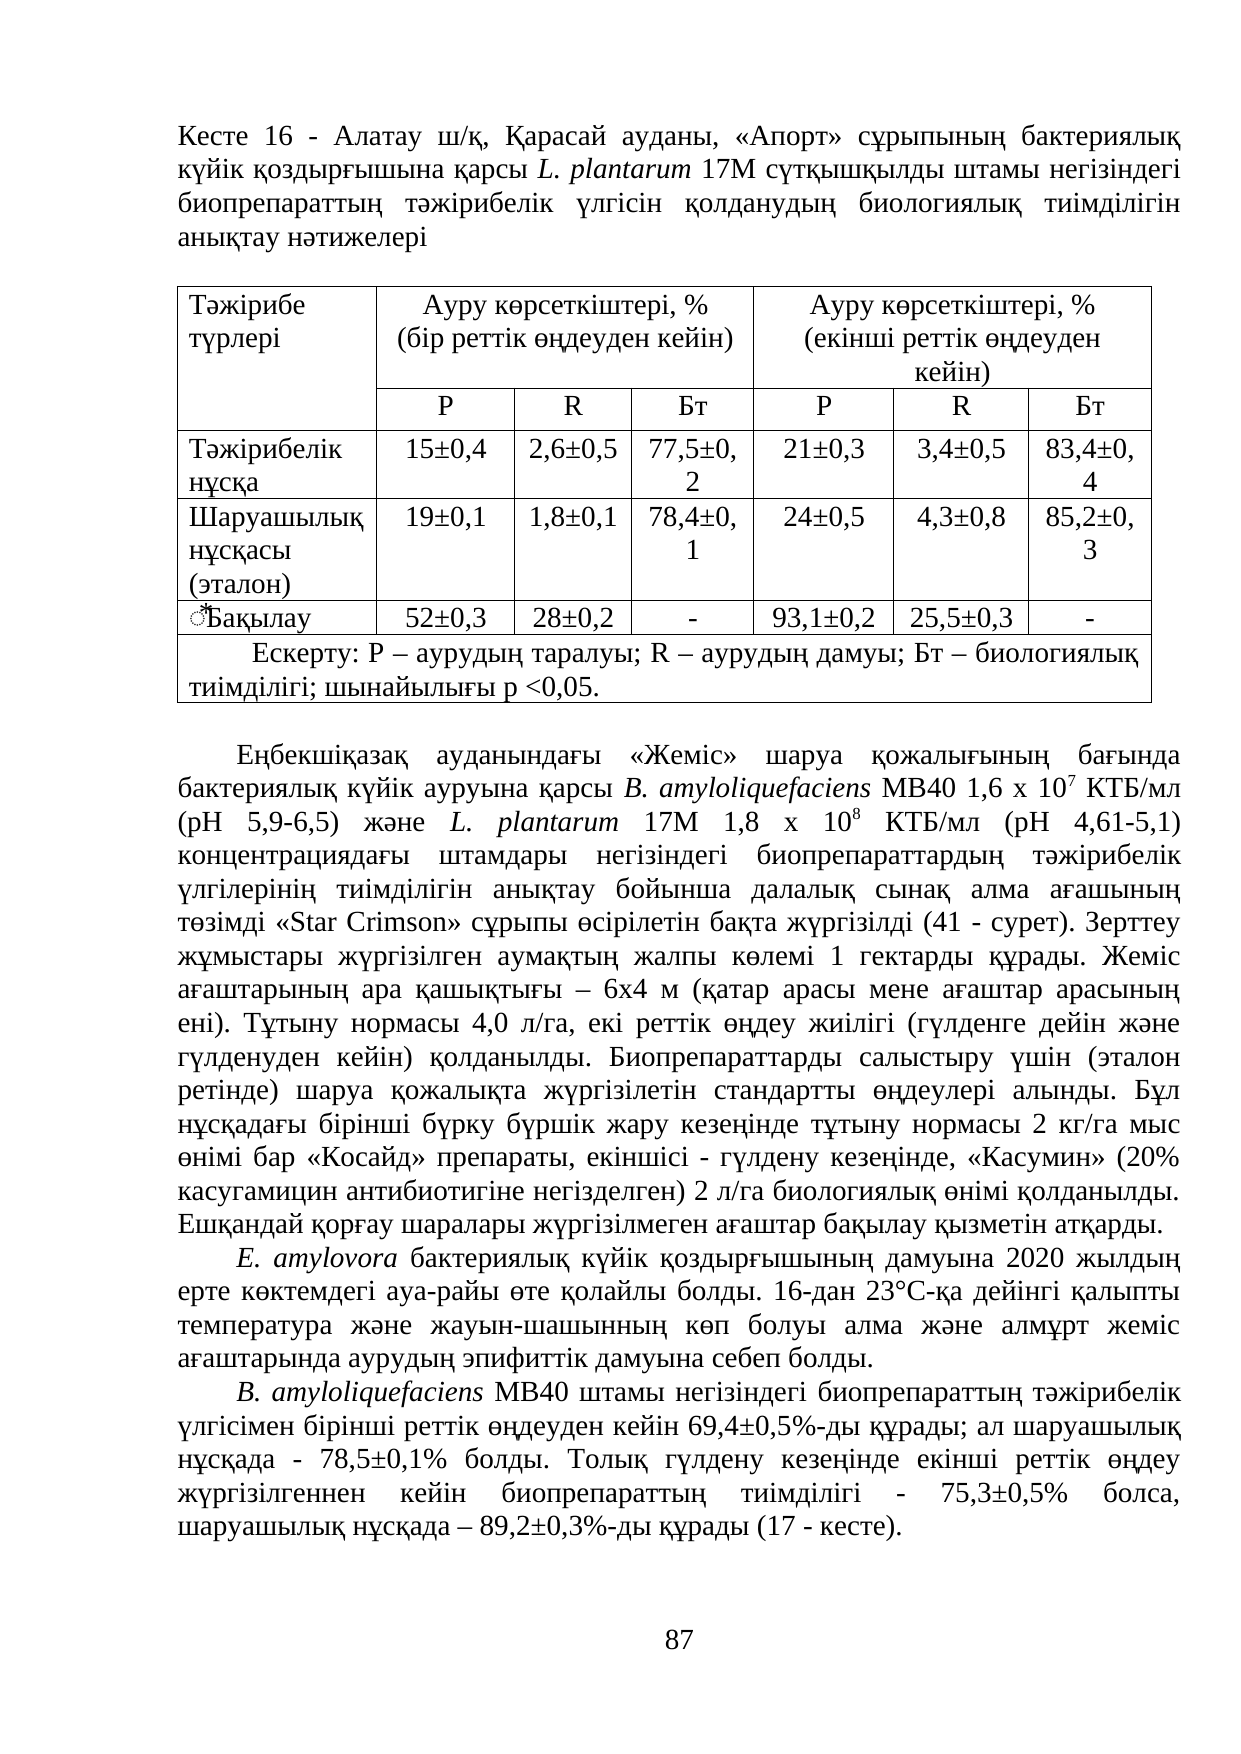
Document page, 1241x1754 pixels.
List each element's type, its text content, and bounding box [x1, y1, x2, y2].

table_header Тәжірибе түрлері [178, 287, 376, 430]
table_cell 28±0,2 [515, 601, 631, 634]
table_cell R [515, 389, 631, 430]
table_cell 25,5±0,3 [894, 601, 1028, 634]
text E. amylovora бактериялық күйік қоздырғышының дамуына 2020 жылдың ерте көктемдегі ауа-райы өте қолайлы болды. 16-дан 23°С-қа дейінгі қалыпты температура және жауын-шашынның көп болуы алма және алмұрт жеміс ағаштарында аурудың эпифиттік дамуына себеп болды. [177, 1240, 1181, 1374]
table_cell - [1029, 601, 1151, 634]
table_cell Ескерту: Р – аурудың таралуы; R – аурудың дамуы; Бт – биологиялық тиімділігі; шынайылығы p <0,05. [178, 635, 1151, 702]
table_cell Шаруашылық нұсқасы (эталон) [178, 499, 376, 599]
table_cell 15±0,4 [377, 431, 514, 498]
table_header Ауру көрсеткіштері, % (екінші реттік өңдеуден кейін) [754, 287, 1151, 387]
table_cell 3,4±0,5 [894, 431, 1028, 498]
table_cell 24±0,5 [754, 499, 893, 599]
table_cell R [894, 389, 1028, 430]
text B. amyloliquefaciens MB40 штамы негізіндегі биопрепараттың тәжірибелік үлгісімен бірінші реттік өңдеуден кейін 69,4±0,5%-ды құрады; ал шаруашылық нұсқада - 78,5±0,1% болды. Толық гүлдену кезеңінде екінші реттік өңдеу жүргізілгеннен кейін биопрепараттың тиімділігі - 75,3±0,5% болса, шаруашылық нұсқада – 89,2±0,3%-ды құрады (17 - кесте). [177, 1374, 1181, 1542]
table_cell Бт [1029, 389, 1151, 430]
table_cell 52±0,3 [377, 601, 514, 634]
table_cell 2,6±0,5 [515, 431, 631, 498]
table_cell 77,5±0,2 [632, 431, 753, 498]
table_cell Тәжірибелік нұсқа [178, 431, 376, 498]
text Еңбекшіқазақ ауданындағы «Жеміс» шаруа қожалығының бағында бактериялық күйік ауруына қарсы B. amyloliquefaciens MB40 1,6 х 107 КТБ/мл (рН 5,9-6,5) және L. plantarum 17М 1,8 х 108 КТБ/мл (рН 4,61-5,1) концентрациядағы штамдары негізіндегі биопрепараттардың тәжірибелік үлгілерінің тиімділігін анықтау бойынша далалық сынақ алма ағашының төзімді «Star Crimson» сұрыпы өсірілетін бақта жүргізілді (41 - сурет). Зерттеу жұмыстары жүргізілген аумақтың жалпы көлемі 1 гектарды құрады. Жеміс ағаштарының ара қашықтығы – 6х4 м (қатар арасы мене ағаштар арасының ені). Тұтыну нормасы 4,0 л/га, екі реттік өңдеу жиілігі (гүлденге дейін және гүлденуден кейін) қолданылды. Биопрепараттарды салыстыру үшін (эталон ретінде) шаруа қожалықта жүргізілетін стандартты өңдеулері алынды. Бұл нұсқадағы бірінші бүрку бүршік жару кезеңінде тұтыну нормасы 2 кг/га мыс өнімі бар «Косайд» препараты, екіншісі - гүлдену кезеңінде, «Касумин» (20% касугамицин антибиотигіне негізделген) 2 л/га биологиялық өнімі қолданылды. Ешқандай қорғау шаралары жүргізілмеген ағаштар бақылау қызметін атқарды. [177, 737, 1181, 1240]
table_cell Р [754, 389, 893, 430]
table_cell ⃰Бақылау [178, 601, 376, 634]
table_cell - [632, 601, 753, 634]
table_cell Бт [632, 389, 753, 430]
table_cell 85,2±0,3 [1029, 499, 1151, 599]
table_cell 21±0,3 [754, 431, 893, 498]
text Кесте 16 - Алатау ш/қ, Қарасай ауданы, «Апорт» сұрыпының бактериялық күйік қоздырғышына қарсы L. plantarum 17М сүтқышқылды штамы негізіндегі биопрепараттың тәжірибелік үлгісін қолданудың биологиялық тиімділігін анықтау нәтижелері [177, 118, 1181, 252]
table_header Ауру көрсеткіштері, % (бір реттік өңдеуден кейін) [377, 287, 753, 387]
table_cell 1,8±0,1 [515, 499, 631, 599]
table_cell 83,4±0,4 [1029, 431, 1151, 498]
table_cell 78,4±0,1 [632, 499, 753, 599]
table_cell Р [377, 389, 514, 430]
table_cell 19±0,1 [377, 499, 514, 599]
table_cell 93,1±0,2 [754, 601, 893, 634]
table_cell 4,3±0,8 [894, 499, 1028, 599]
